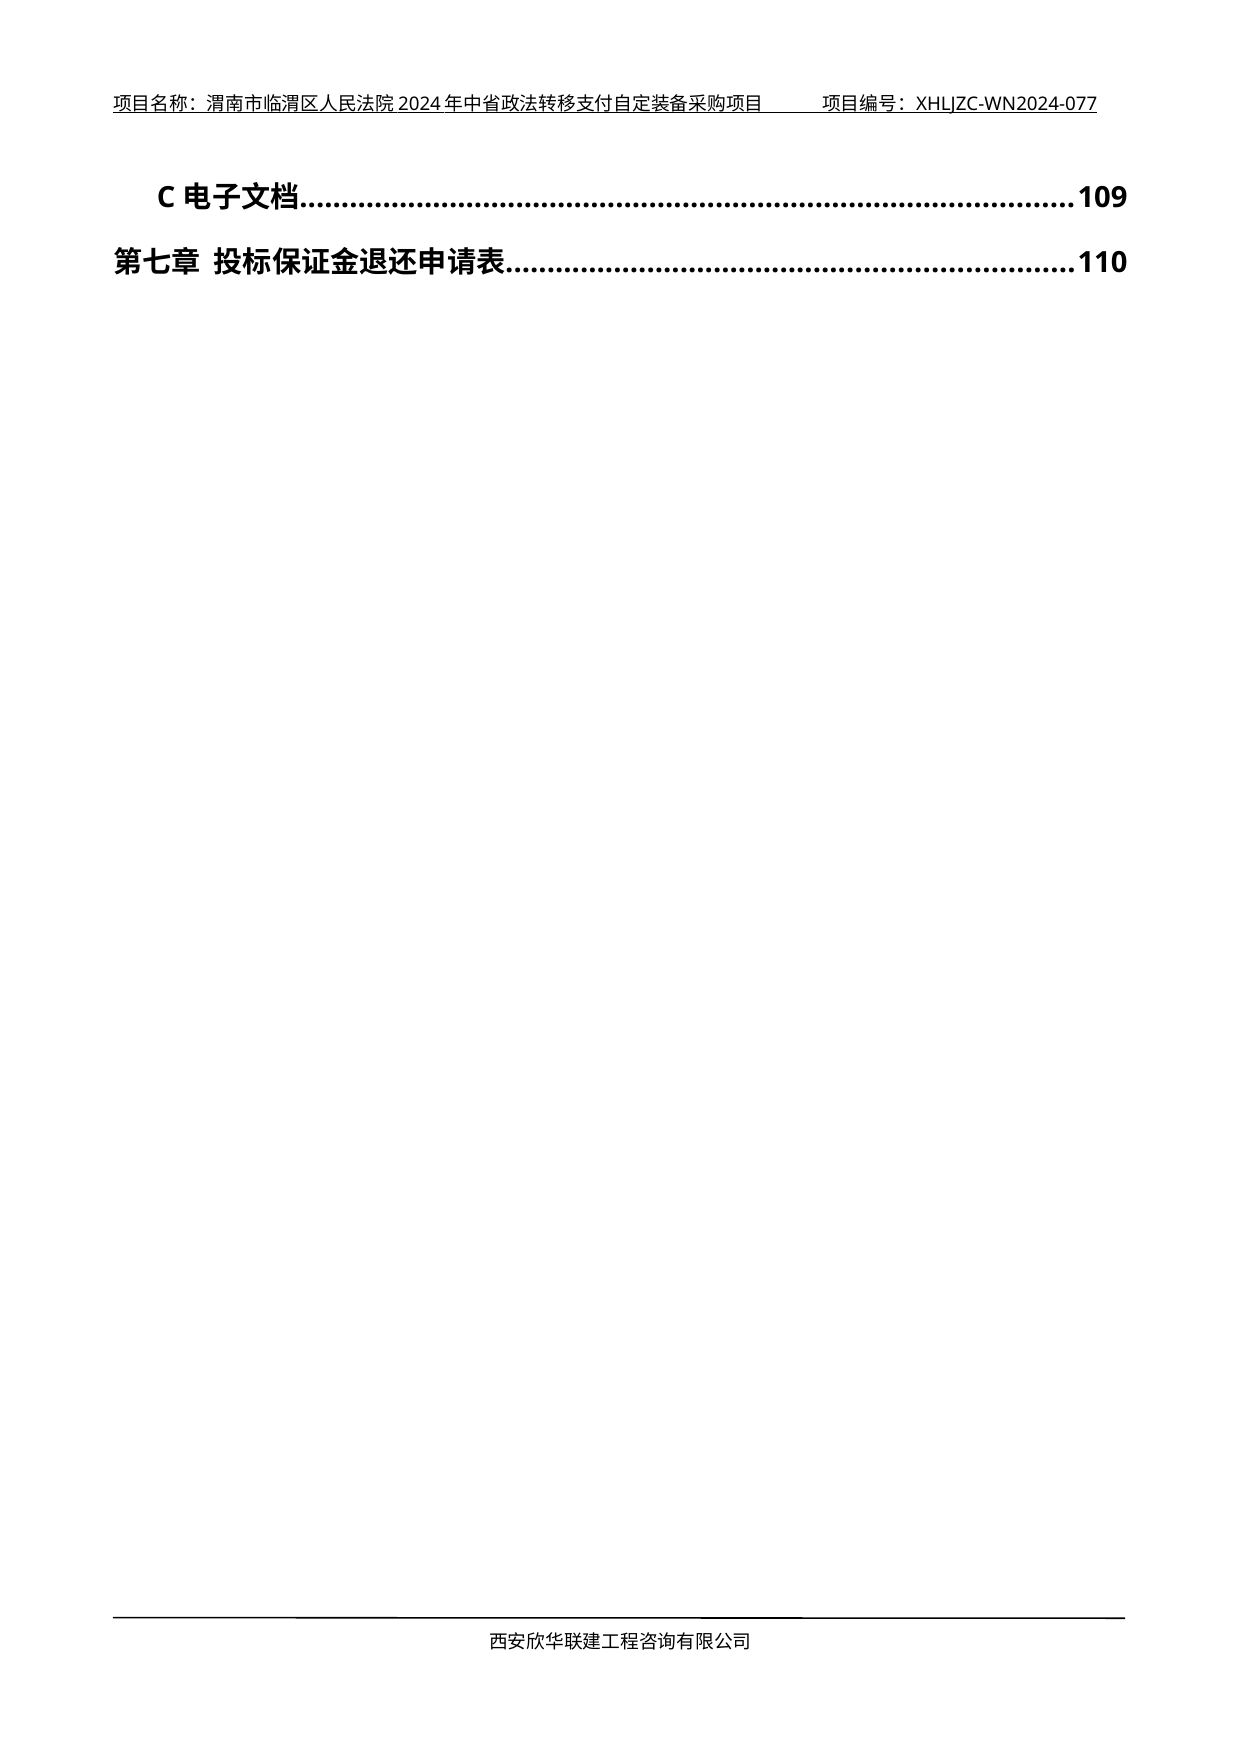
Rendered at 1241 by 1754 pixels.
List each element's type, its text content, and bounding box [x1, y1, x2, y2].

text 第七章 投标保证金退还申请表 110 [113, 227, 1127, 292]
text C 电子文档 109 [157, 162, 1127, 227]
